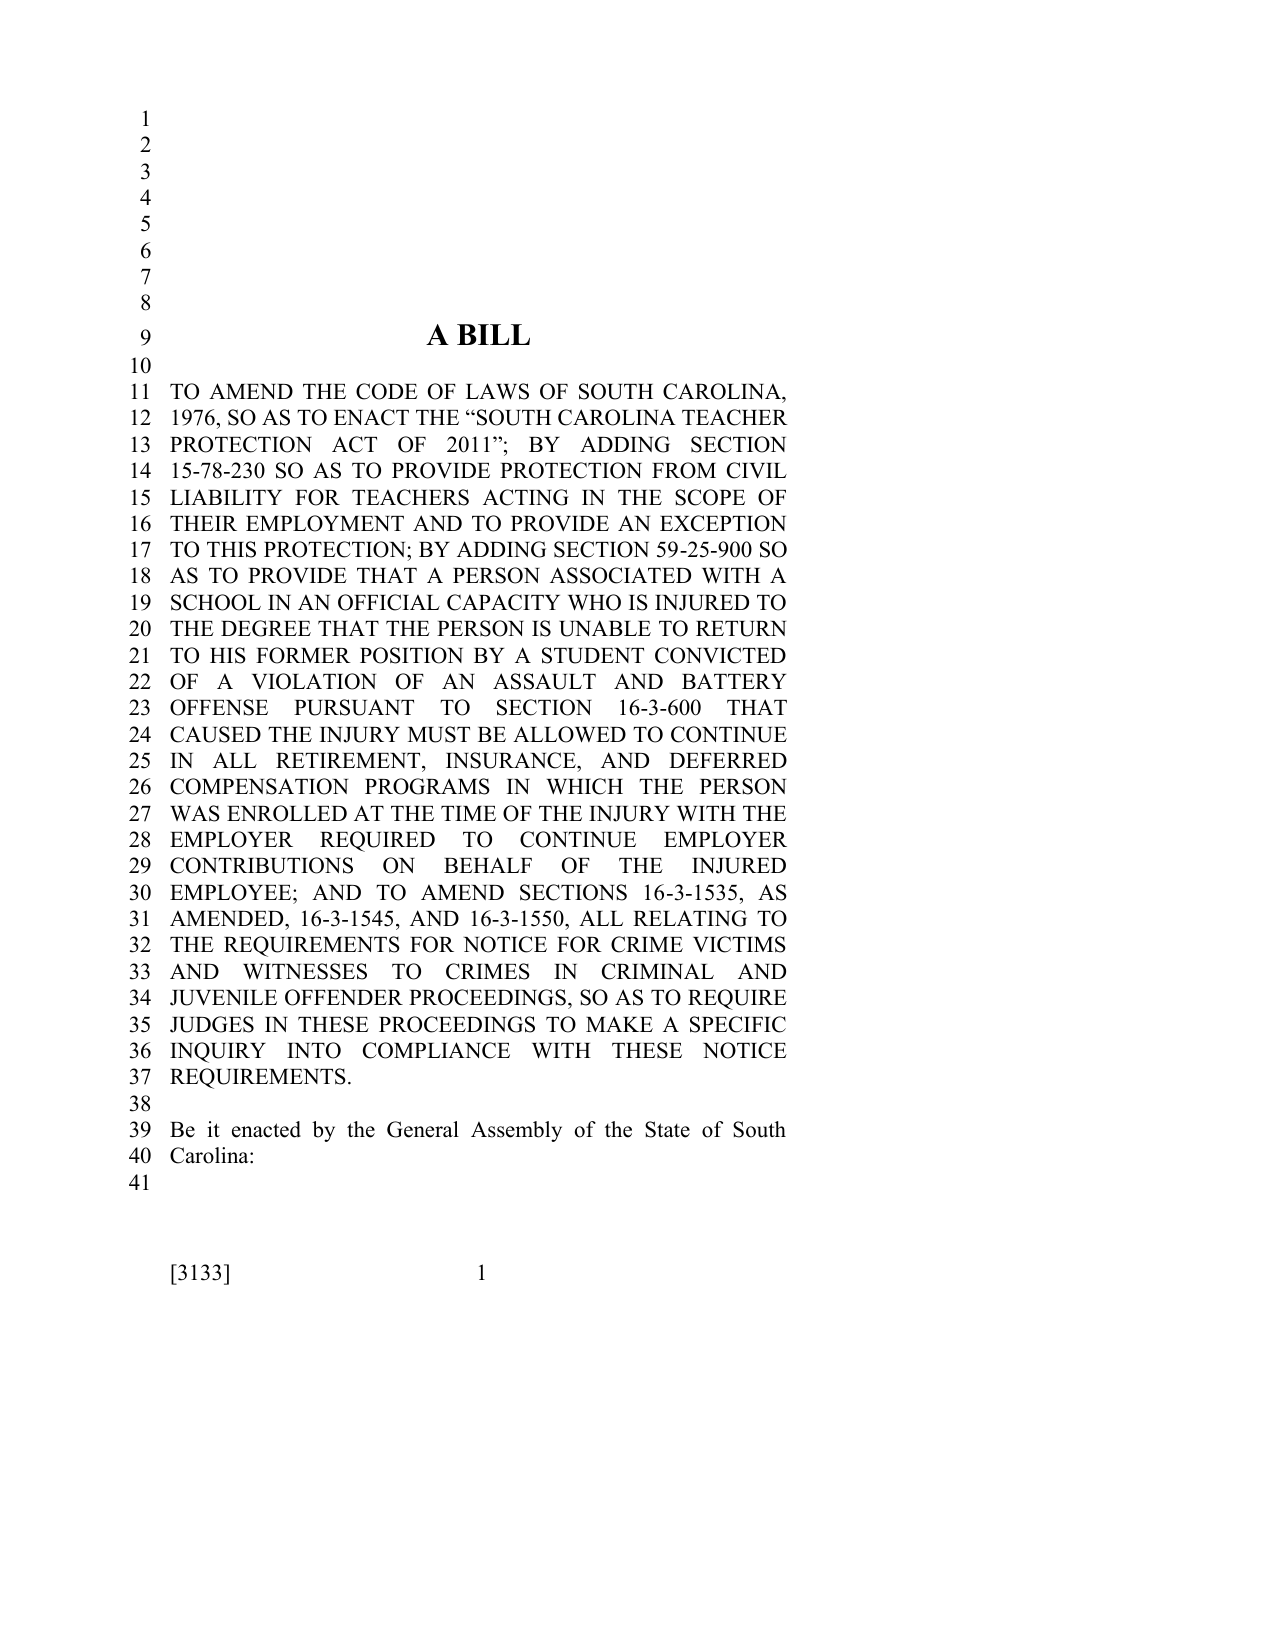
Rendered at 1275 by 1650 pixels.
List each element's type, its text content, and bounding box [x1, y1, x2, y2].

text Be it enacted by the General Assembly of the State of South Carolina: [169, 1116, 787, 1169]
text A BILL [169, 316, 787, 352]
text TO AMEND THE CODE OF LAWS OF SOUTH CAROLINA, 1976, SO AS TO ENACT THE “SOUTH CAROLINA TEACHER PROTECTION ACT OF 2011”; BY ADDING SECTION 15-78-230 SO AS TO PROVIDE PROTECTION FROM CIVIL LIABILITY FOR TEACHERS ACTING IN THE SCOPE OF THEIR EMPLOYMENT AND TO PROVIDE AN EXCEPTION TO THIS PROTECTION; BY ADDING SECTION 59-25-900 SO AS TO PROVIDE THAT A PERSON ASSOCIATED WITH A SCHOOL IN AN OFFICIAL CAPACITY WHO IS INJURED TO THE DEGREE THAT THE PERSON IS UNABLE TO RETURN TO HIS FORMER POSITION BY A STUDENT CONVICTED OF A VIOLATION OF AN ASSAULT AND BATTERY OFFENSE PURSUANT TO SECTION 16-3-600 THAT CAUSED THE INJURY MUST BE ALLOWED TO CONTINUE IN ALL RETIREMENT, INSURANCE, AND DEFERRED COMPENSATION PROGRAMS IN WHICH THE PERSON WAS ENROLLED AT THE TIME OF THE INJURY WITH THE EMPLOYER REQUIRED TO CONTINUE EMPLOYER CONTRIBUTIONS ON BEHALF OF THE INJURED EMPLOYEE; AND TO AMEND SECTIONS 16-3-1535, AS AMENDED, 16-3-1545, AND 16-3-1550, ALL RELATING TO THE REQUIREMENTS FOR NOTICE FOR CRIME VICTIMS AND WITNESSES TO CRIMES IN CRIMINAL AND JUVENILE OFFENDER PROCEEDINGS, SO AS TO REQUIRE JUDGES IN THESE PROCEEDINGS TO MAKE A SPECIFIC INQUIRY INTO COMPLIANCE WITH THESE NOTICE REQUIREMENTS. [169, 378, 787, 1090]
